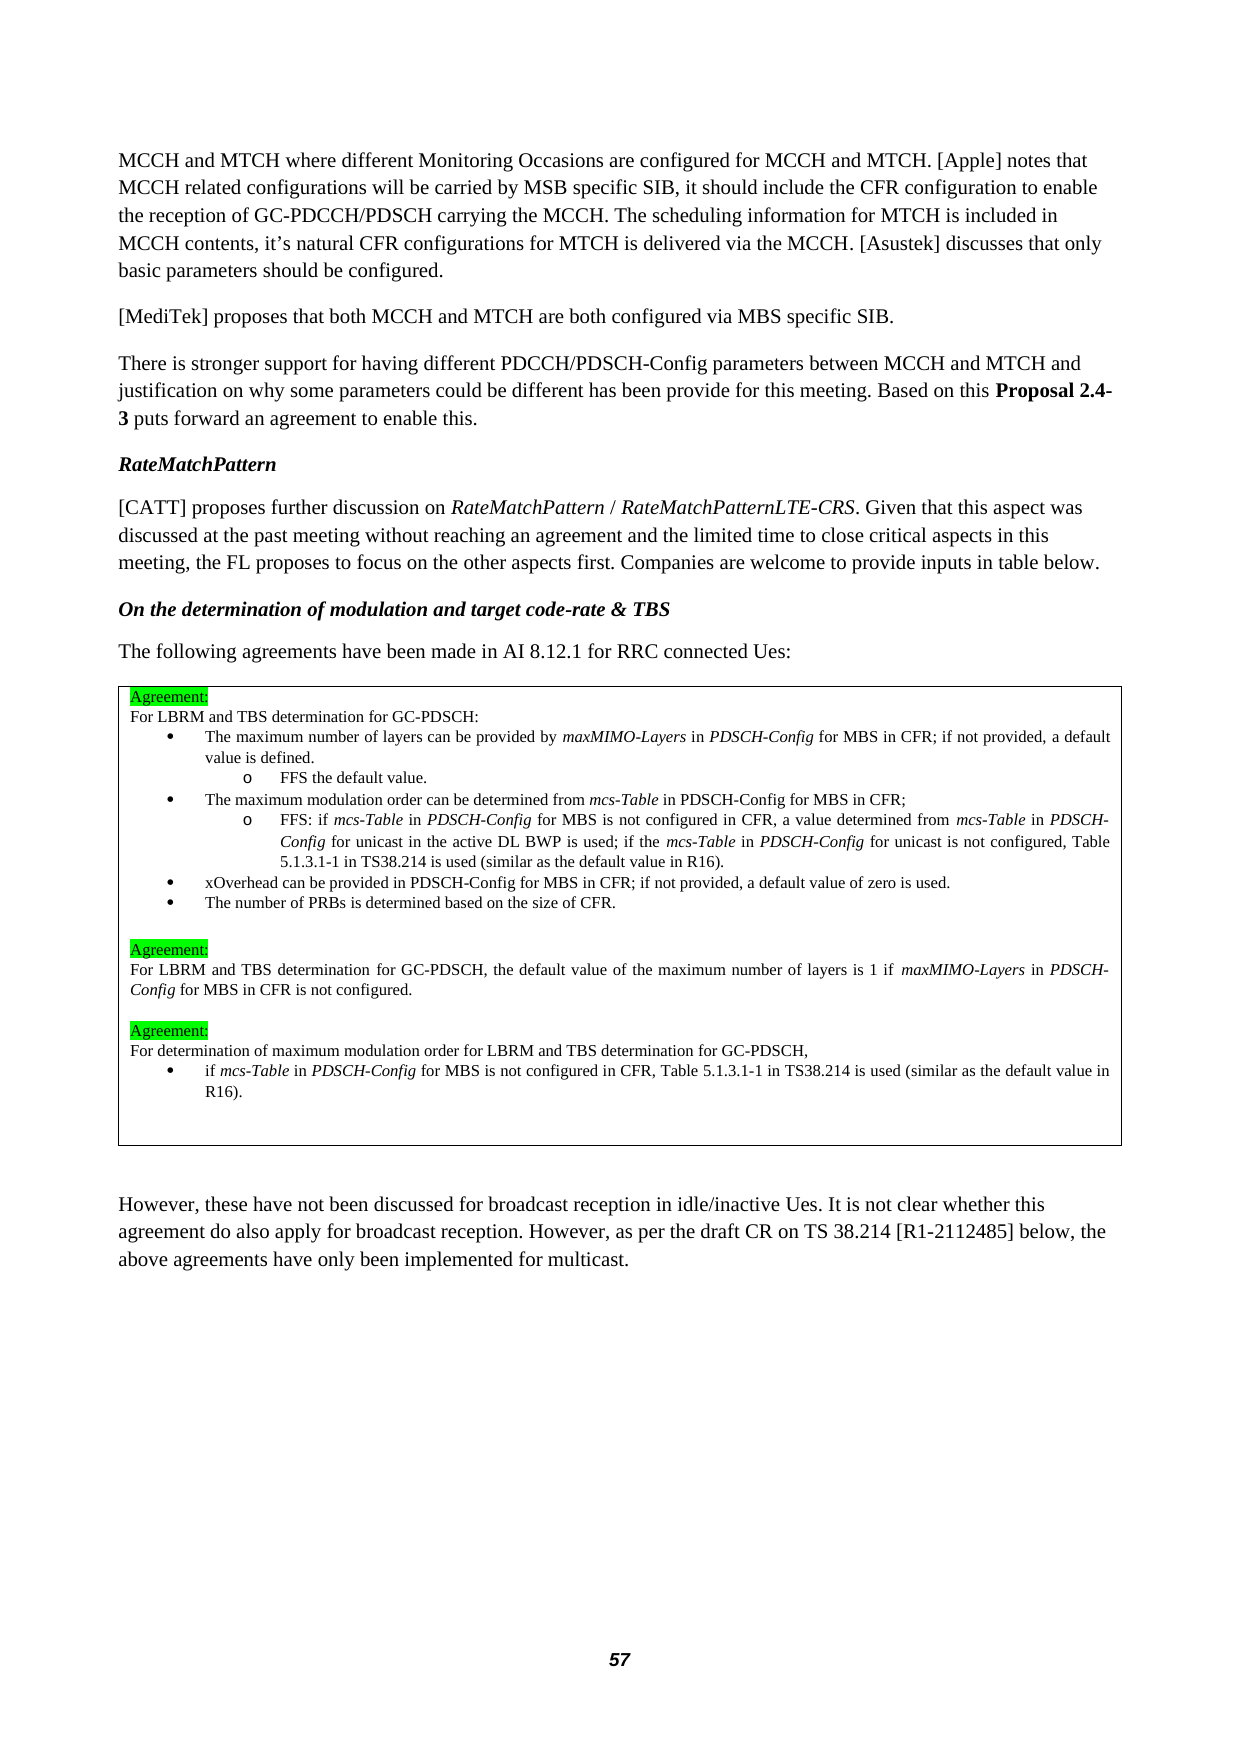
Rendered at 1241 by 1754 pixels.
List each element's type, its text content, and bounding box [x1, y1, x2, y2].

text There is stronger support for having different PDCCH/PDSCH-Config parameters between MCCH and MTCH and justification on why some parameters could be different has been provide for this meeting. Based on this Proposal 2.4-3 puts forward an agreement to enable this. [118, 351, 1122, 430]
text RateMatchPattern [118, 452, 1122, 476]
text The following agreements have been made in AI 8.12.1 for RRC connected Ues: [118, 639, 1122, 663]
table_header Agreement: For LBRM and TBS determination for GC-PDSCH: The maximum number of layers can be provided by maxMIMO-Layers in PDSCH-Config for MBS in CFR; if not provided, a default value is defined. FFS the default value. The maximum modulation order can be determined from mcs-Table in PDSCH-Config for MBS in CFR; FFS: if mcs-Table in PDSCH-Config for MBS is not configured in CFR, a value determined from mcs-Table in PDSCH-Config for unicast in the active DL BWP is used; if the mcs-Table in PDSCH-Config for unicast is not configured, Table 5.1.3.1-1 in TS38.214 is used (similar as the default value in R16). xOverhead can be provided in PDSCH-Config for MBS in CFR; if not provided, a default value of zero is used. The number of PRBs is determined based on the size of CFR. Agreement: For LBRM and TBS determination for GC-PDSCH, the default value of the maximum number of layers is 1 if maxMIMO-Layers in PDSCH-Config for MBS in CFR is not configured. Agreement: For determination of maximum modulation order for LBRM and TBS determination for GC-PDSCH, if mcs-Table in PDSCH-Config for MBS is not configured in CFR, Table 5.1.3.1-1 in TS38.214 is used (similar as the default value in R16). [119, 687, 1121, 1144]
text However, these have not been discussed for broadcast reception in idle/inactive Ues. It is not clear whether this agreement do also apply for broadcast reception. However, as per the draft CR on TS 38.214 [R1-2112485] below, the above agreements have only been implemented for multicast. [118, 1192, 1122, 1271]
text On the determination of modulation and target code-rate & TBS [118, 597, 1122, 621]
text [MediTek] proposes that both MCCH and MTCH are both configured via MBS specific SIB. [118, 304, 1122, 328]
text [118, 148, 1122, 282]
text [CATT] proposes further discussion on RateMatchPattern / RateMatchPatternLTE-CRS. Given that this aspect was discussed at the past meeting without reaching an agreement and the limited time to close critical aspects in this meeting, the FL proposes to focus on the other aspects first. Companies are welcome to provide inputs in table below. [118, 495, 1122, 574]
